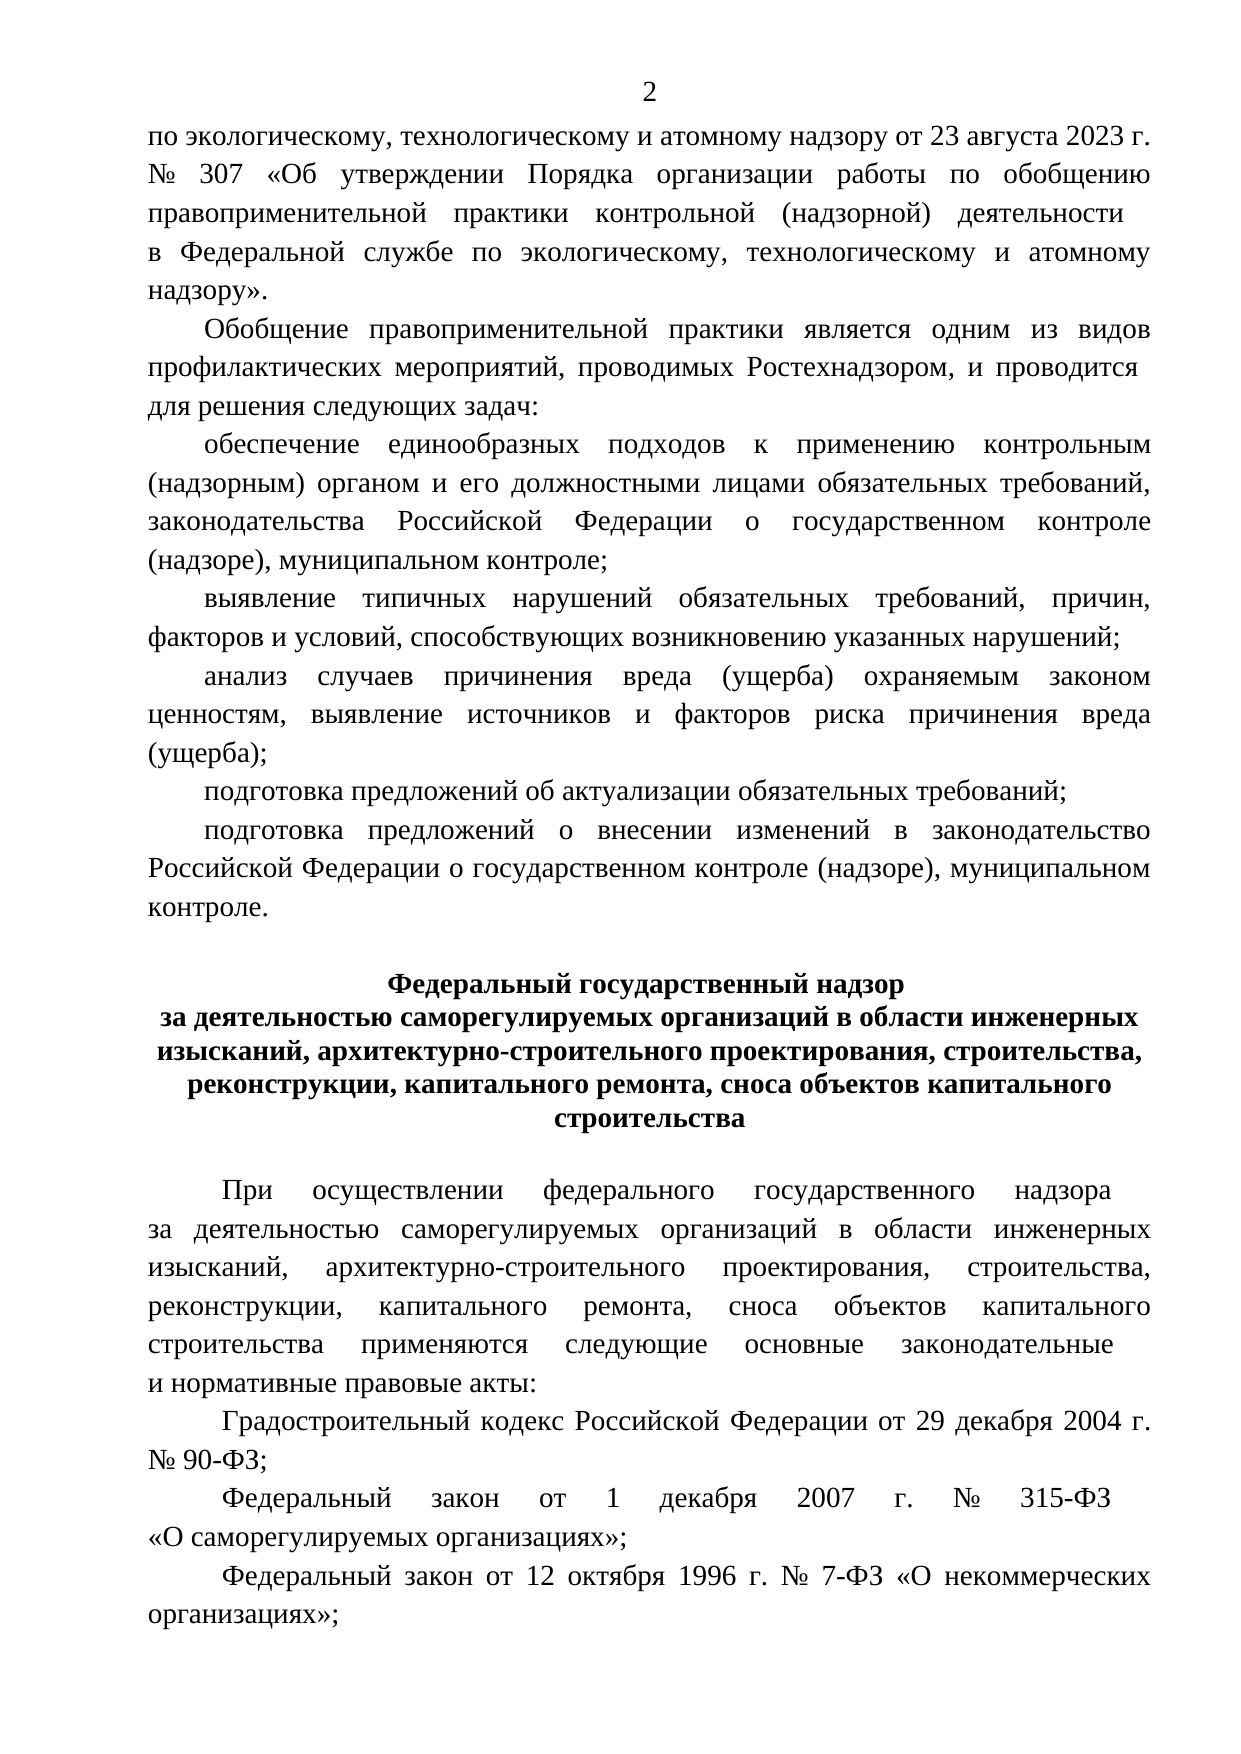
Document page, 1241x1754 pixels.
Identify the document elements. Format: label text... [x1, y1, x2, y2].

text подготовка предложений о внесении изменений в законодательство Российской Федерации о государственном контроле (надзоре), муниципальном контроле. [148, 812, 1152, 922]
text выявление типичных нарушений обязательных требований, причин, факторов и условий, способствующих возникновению указанных нарушений; [148, 581, 1152, 653]
text Федеральный закон от 12 октября 1996 г. № 7-ФЗ «О некоммерческих организациях»; [148, 1558, 1152, 1630]
text анализ случаев причинения вреда (ущерба) охраняемым законом ценностям, выявление источников и факторов риска причинения вреда (ущерба); [148, 658, 1152, 768]
text Обобщение правоприменительной практики является одним из видов профилактических мероприятий, проводимых Ростехнадзором, и проводится для решения следующих задач: [148, 311, 1152, 421]
text обеспечение единообразных подходов к применению контрольным (надзорным) органом и его должностными лицами обязательных требований, законодательства Российской Федерации о государственном контроле (надзоре), муниципальном контроле; [148, 426, 1152, 576]
text Федеральный закон от 1 декабря 2007 г. № 315-ФЗ «О саморегулируемых организациях»; [148, 1481, 1152, 1553]
text подготовка предложений об актуализации обязательных требований; [148, 773, 1152, 807]
text Градостроительный кодекс Российской Федерации от 29 декабря 2004 г. № 90-ФЗ; [148, 1403, 1152, 1476]
text При осуществлении федерального государственного надзора за деятельностью саморегулируемых организаций в области инженерных изысканий, архитектурно-строительного проектирования, строительства, реконструкции, капитального ремонта, сноса объектов капитального строительства применяются следующие основные законодательные и нормативные правовые акты: [148, 1172, 1152, 1398]
text Федеральный государственный надзор за деятельностью саморегулируемых организаций в области инженерных изысканий, архитектурно-строительного проектирования, строительства, реконструкции, капитального ремонта, сноса объектов капитального строительства [148, 966, 1152, 1134]
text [148, 118, 1152, 306]
